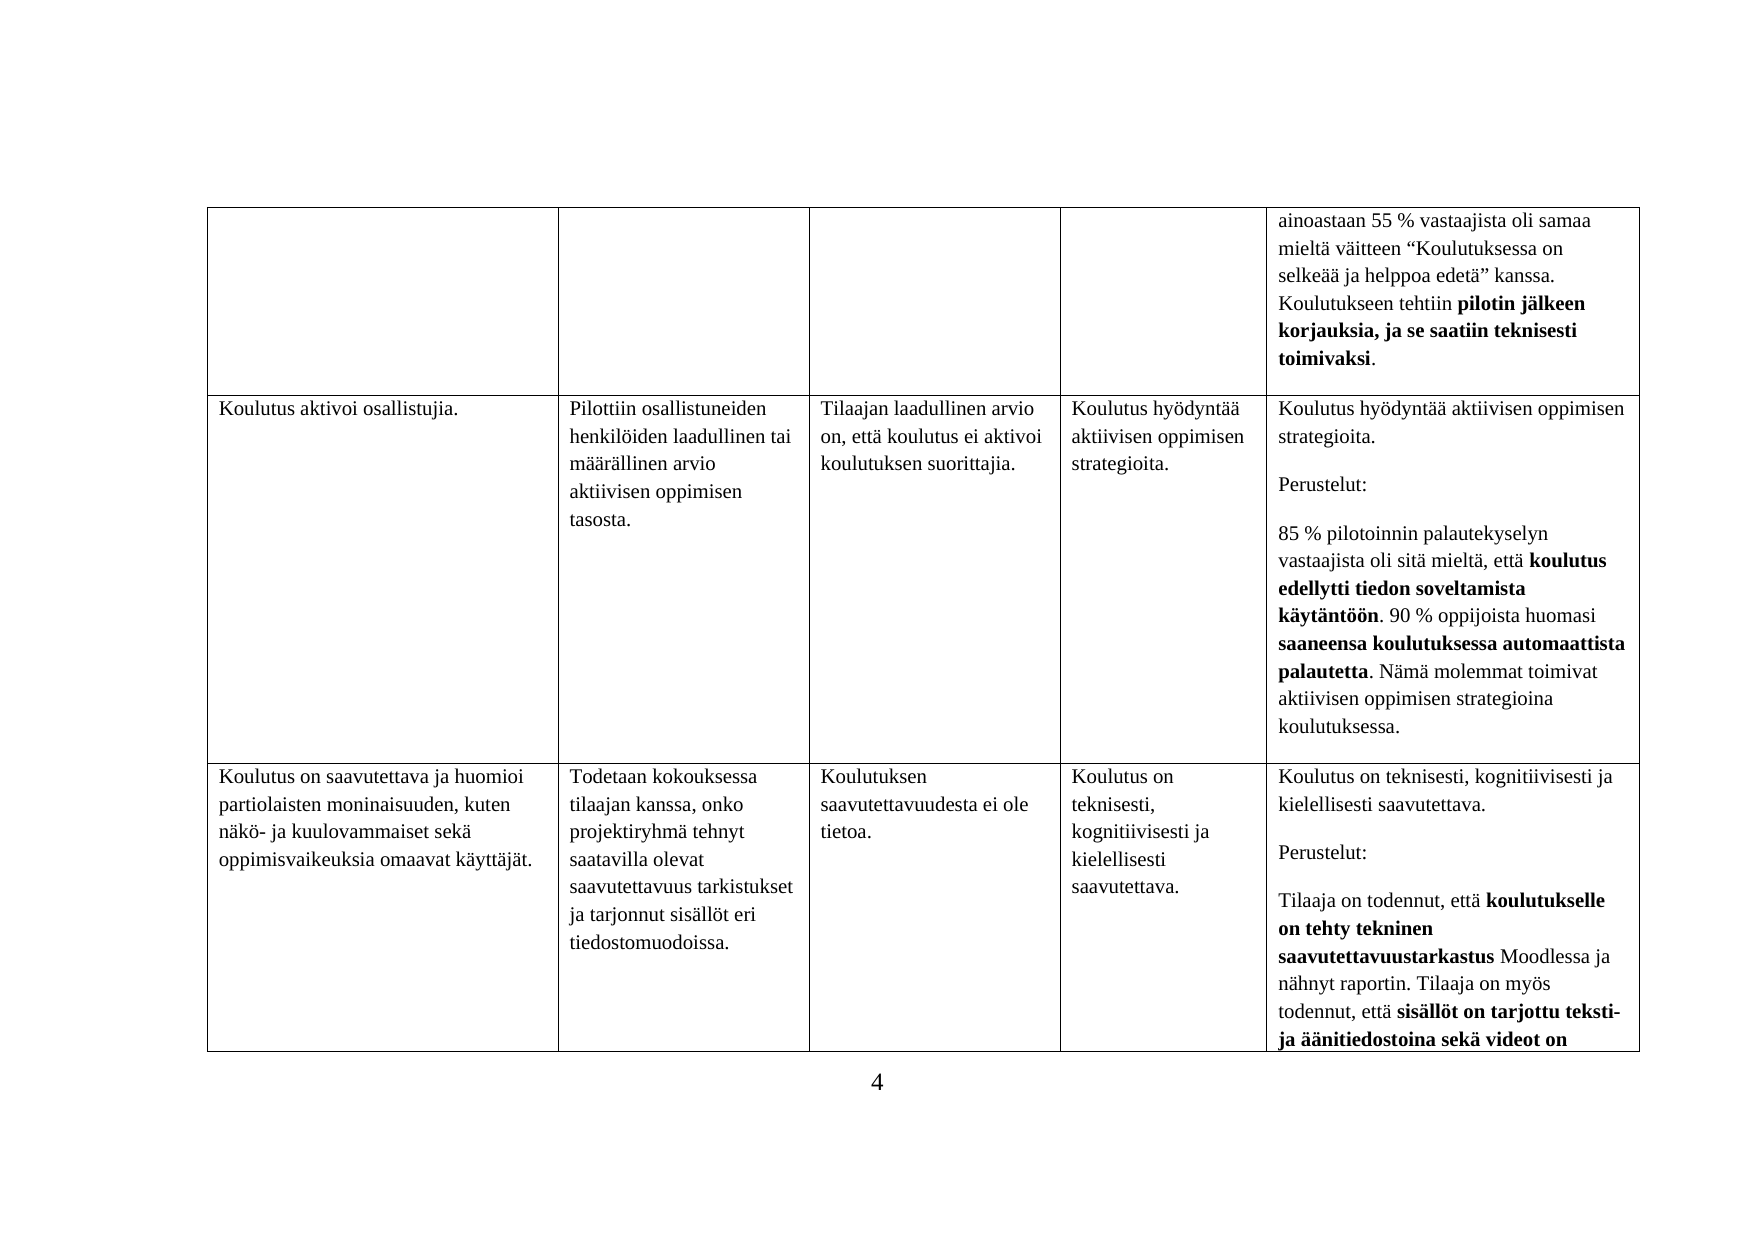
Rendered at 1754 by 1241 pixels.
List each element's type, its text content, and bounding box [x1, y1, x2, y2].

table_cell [208, 208, 558, 395]
table_cell Koulutus hyödyntää aktiivisen oppimisen strategioita. [1061, 396, 1266, 763]
table_cell Tilaajan laadullinen arvio on, että koulutus ei aktivoi koulutuksen suorittajia. [810, 396, 1060, 763]
table_cell Koulutus aktivoi osallistujia. [208, 396, 558, 763]
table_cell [559, 764, 809, 1051]
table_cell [1267, 764, 1639, 1051]
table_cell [208, 764, 558, 1051]
table_cell Pilottiin osallistuneiden henkilöiden laadullinen tai määrällinen arvio aktiivisen oppimisen tasosta. [559, 396, 809, 763]
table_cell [1267, 208, 1639, 395]
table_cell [1061, 764, 1266, 1051]
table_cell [559, 208, 809, 395]
table_cell Koulutus hyödyntää aktiivisen oppimisen strategioita. Perustelut: 85 % pilotoinnin palautekyselyn vastaajista oli sitä mieltä, että koulutus edellytti tiedon soveltamista käytäntöön. 90 % oppijoista huomasi saaneensa koulutuksessa automaattista palautetta. Nämä molemmat toimivat aktiivisen oppimisen strategioina koulutuksessa. [1267, 396, 1639, 763]
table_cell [810, 208, 1060, 395]
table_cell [810, 764, 1060, 1051]
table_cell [1061, 208, 1266, 395]
